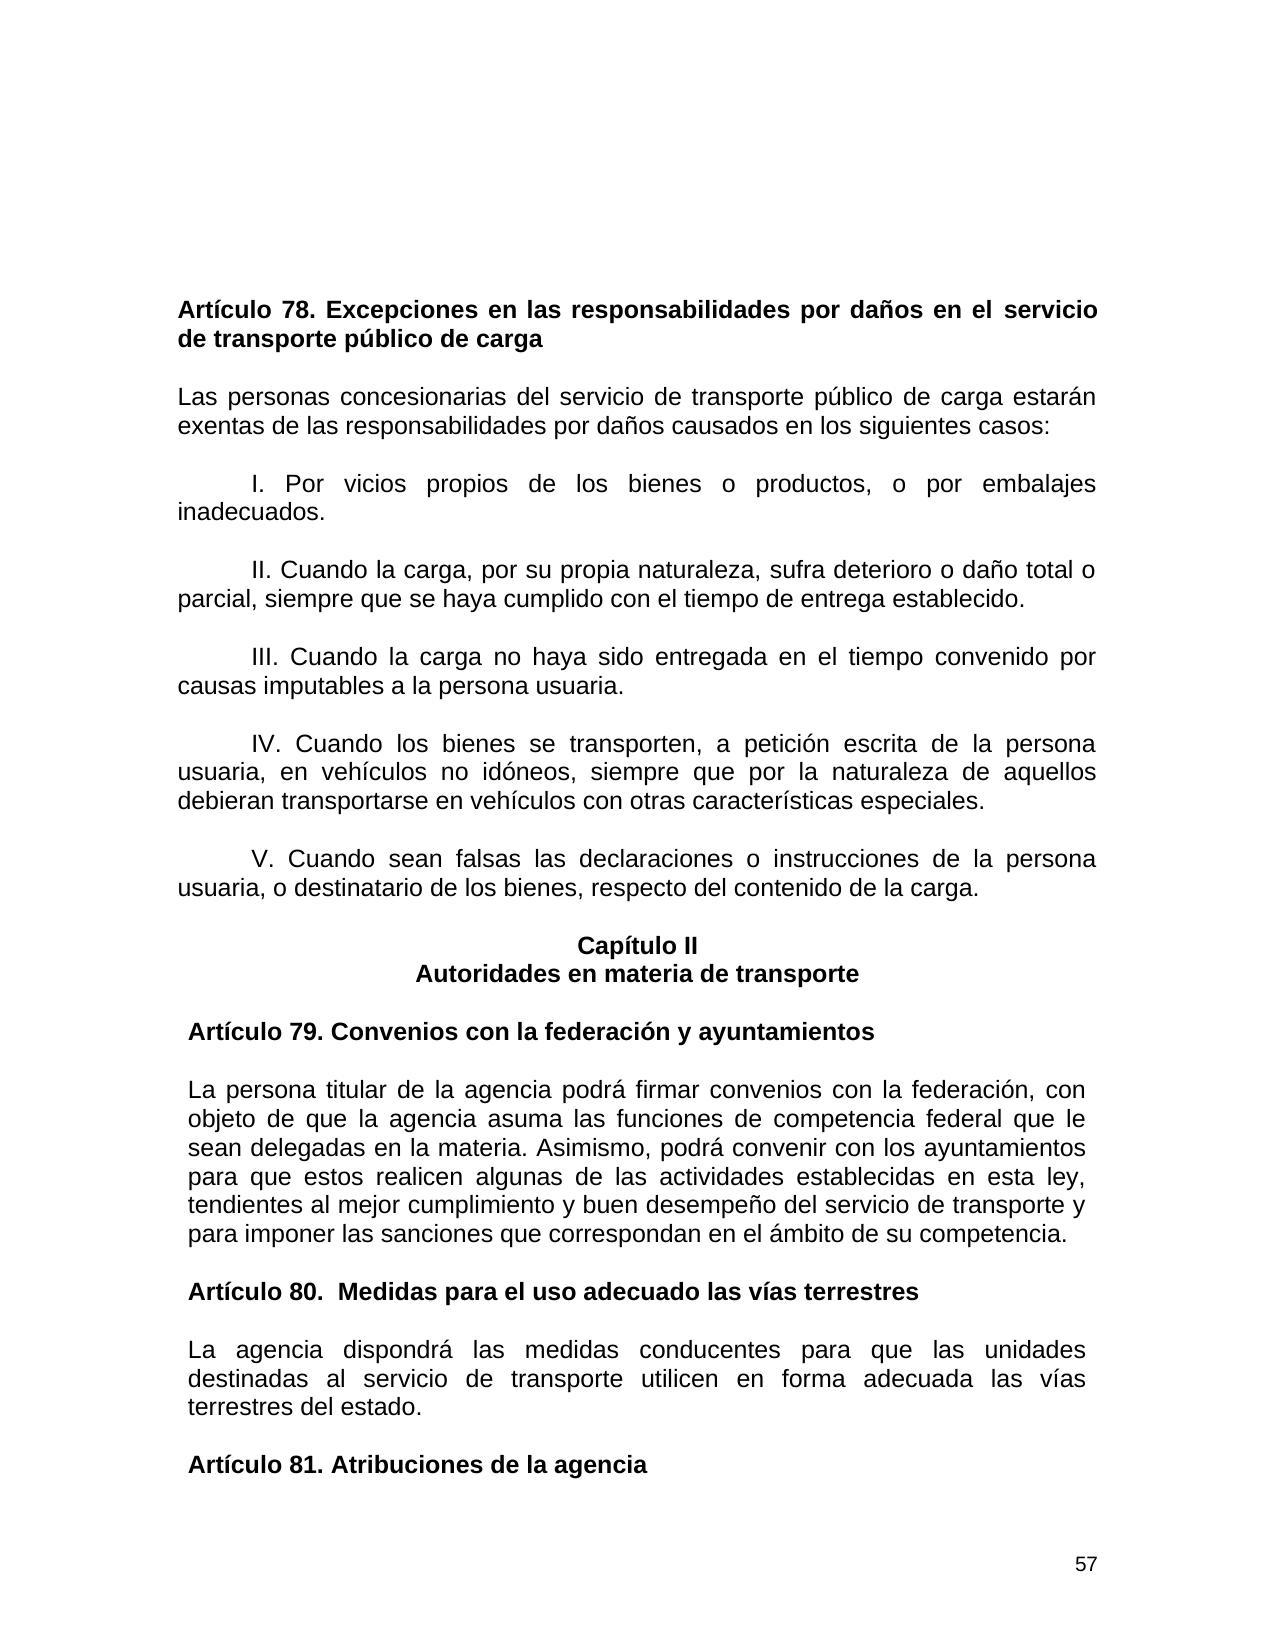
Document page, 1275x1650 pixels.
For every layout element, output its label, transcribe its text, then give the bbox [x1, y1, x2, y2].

text Las personas concesionarias del servicio de transporte público de carga estarán exentas de las responsabilidades por daños causados en los siguientes casos: [177, 382, 1098, 439]
text Artículo 81. Atribuciones de la agencia [188, 1450, 1087, 1479]
text IV. Cuando los bienes se transporten, a petición escrita de la persona usuaria, en vehículos no idóneos, siempre que por la naturaleza de aquellos debieran transportarse en vehículos con otras características especiales. [177, 729, 1098, 815]
text Artículo 80. Medidas para el uso adecuado las vías terrestres [188, 1277, 1087, 1306]
text La persona titular de la agencia podrá firmar convenios con la federación, con objeto de que la agencia asuma las funciones de competencia federal que le sean delegadas en la materia. Asimismo, podrá convenir con los ayuntamientos para que estos realicen algunas de las actividades establecidas en esta ley, tendientes al mejor cumplimiento y buen desempeño del servicio de transporte y para imponer las sanciones que correspondan en el ámbito de su competencia. [188, 1075, 1087, 1248]
text II. Cuando la carga, por su propia naturaleza, sufra deterioro o daño total o parcial, siempre que se haya cumplido con el tiempo de entrega establecido. [177, 555, 1098, 613]
text I. Por vicios propios de los bienes o productos, o por embalajes inadecuados. [177, 469, 1098, 526]
text La agencia dispondrá las medidas conducentes para que las unidades destinadas al servicio de transporte utilicen en forma adecuada las vías terrestres del estado. [188, 1335, 1087, 1421]
text Artículo 79. Convenios con la federación y ayuntamientos [188, 1017, 1087, 1046]
text Capítulo II Autoridades en materia de transporte [177, 931, 1098, 988]
text Artículo 78. Excepciones en las responsabilidades por daños en el servicio de transporte público de carga [177, 295, 1098, 353]
text III. Cuando la carga no haya sido entregada en el tiempo convenido por causas imputables a la persona usuaria. [177, 642, 1098, 699]
text V. Cuando sean falsas las declaraciones o instrucciones de la persona usuaria, o destinatario de los bienes, respecto del contenido de la carga. [177, 844, 1098, 902]
